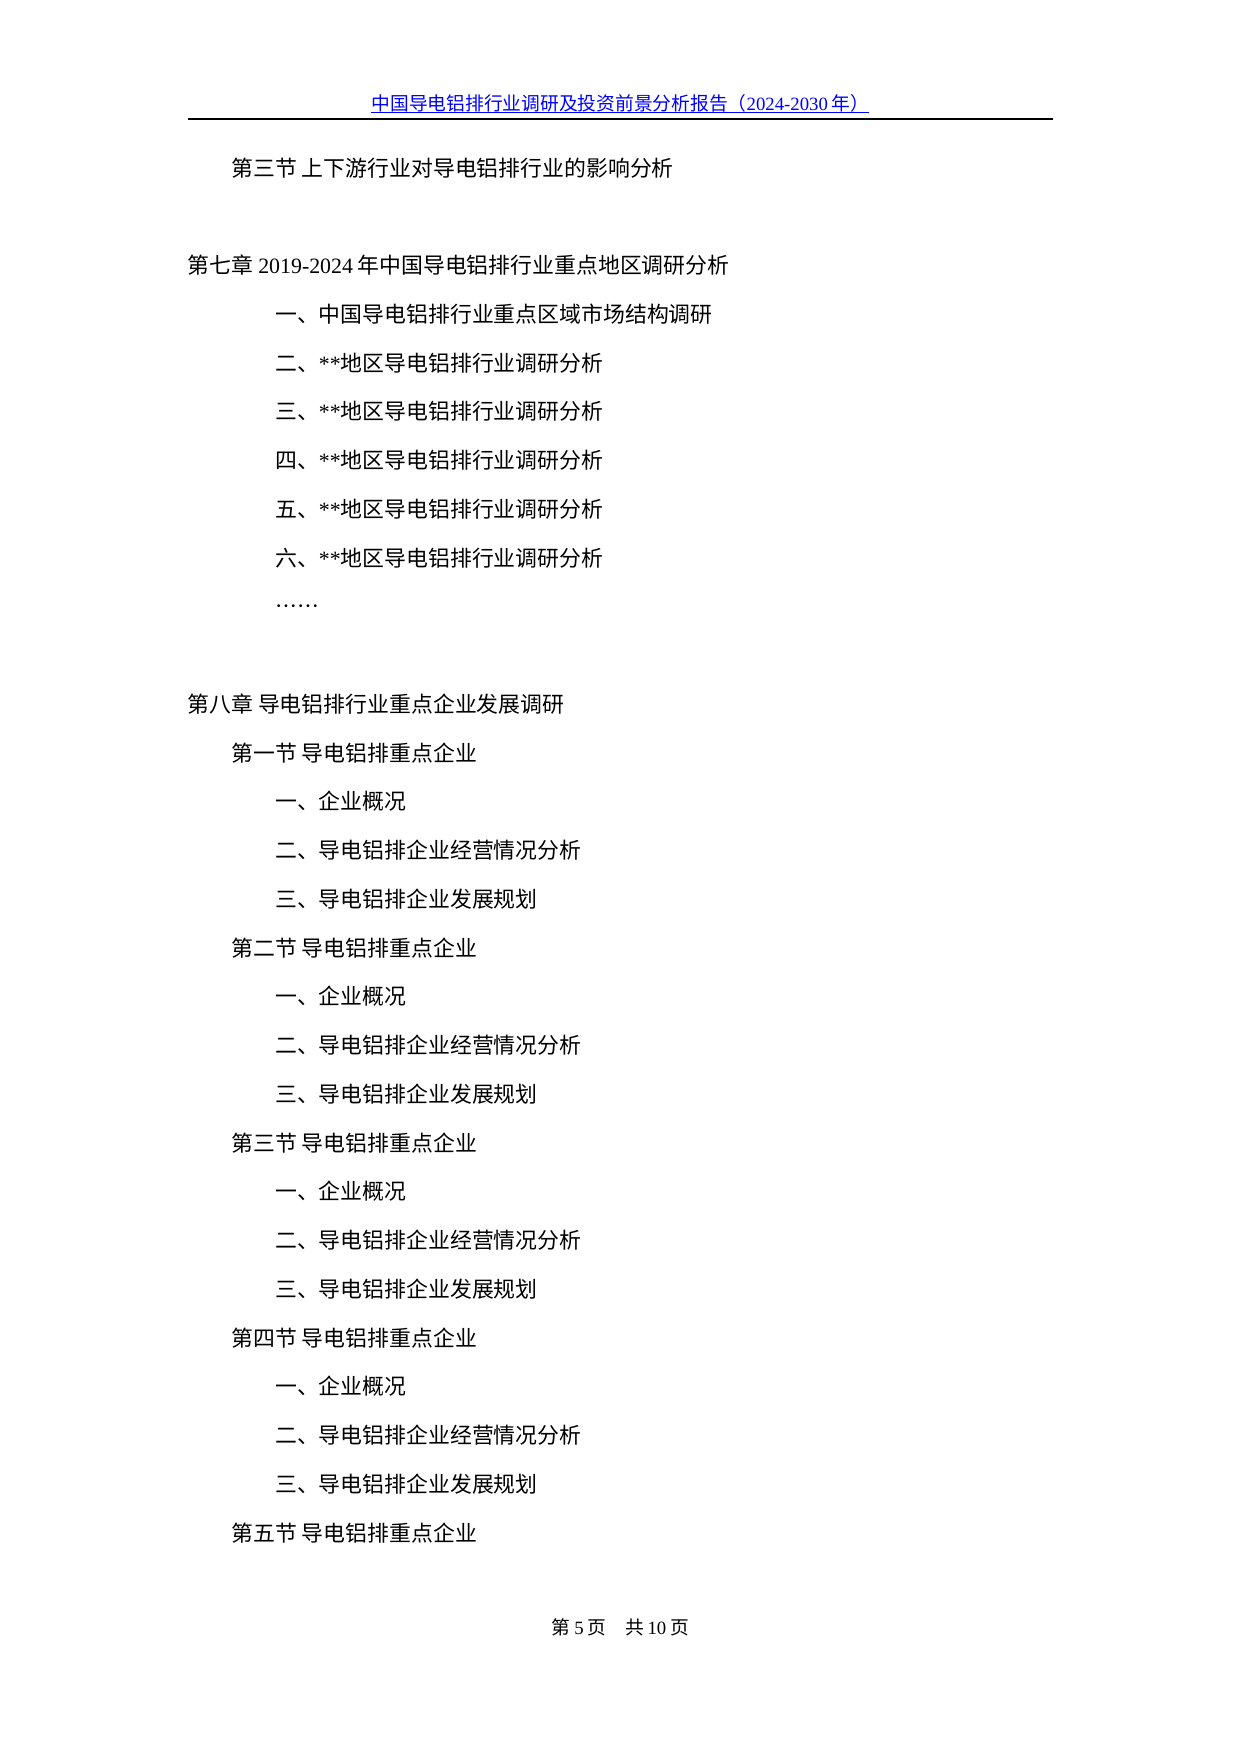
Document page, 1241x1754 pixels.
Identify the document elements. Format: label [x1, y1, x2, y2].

text [187, 150, 1053, 1548]
